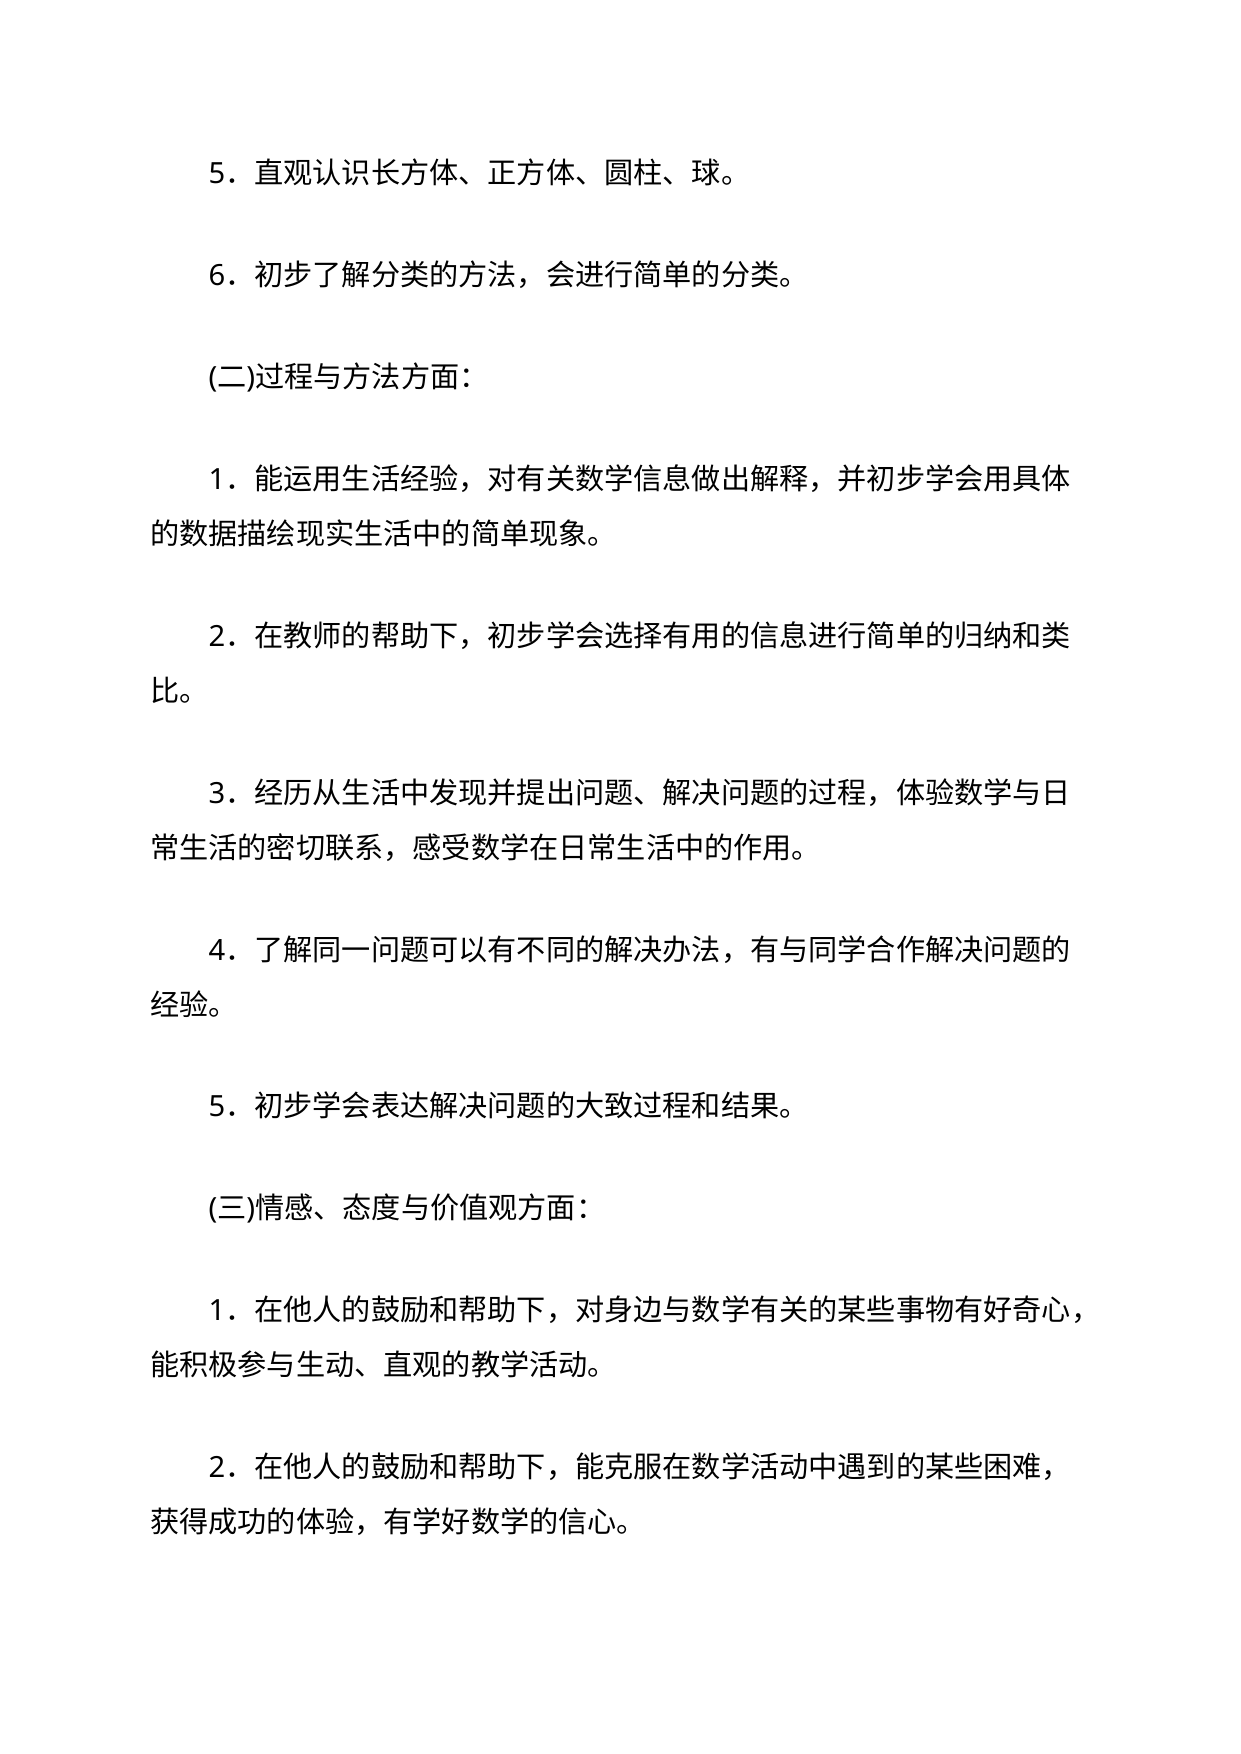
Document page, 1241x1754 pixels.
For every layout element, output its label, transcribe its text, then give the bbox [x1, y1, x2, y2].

text 5．初步学会表达解决问题的大致过程和结果。 [150, 1083, 1090, 1125]
text 3．经历从生活中发现并提出问题、解决问题的过程，体验数学与日常生活的密切联系，感受数学在日常生活中的作用。 [150, 769, 1090, 867]
text (二)过程与方法方面： [150, 354, 1090, 396]
text 4．了解同一问题可以有不同的解决办法，有与同学合作解决问题的经验。 [150, 926, 1090, 1023]
text 5．直观认识长方体、正方体、圆柱、球。 [150, 150, 1090, 192]
text (三)情感、态度与价值观方面： [150, 1185, 1090, 1227]
text 1．在他人的鼓励和帮助下，对身边与数学有关的某些事物有好奇心，能积极参与生动、直观的教学活动。 [150, 1287, 1090, 1384]
text 2．在他人的鼓励和帮助下，能克服在数学活动中遇到的某些困难，获得成功的体验，有学好数学的信心。 [150, 1444, 1090, 1541]
text 2．在教师的帮助下，初步学会选择有用的信息进行简单的归纳和类比。 [150, 613, 1090, 710]
text 6．初步了解分类的方法，会进行简单的分类。 [150, 252, 1090, 294]
text 1．能运用生活经验，对有关数学信息做出解释，并初步学会用具体的数据描绘现实生活中的简单现象。 [150, 456, 1090, 553]
